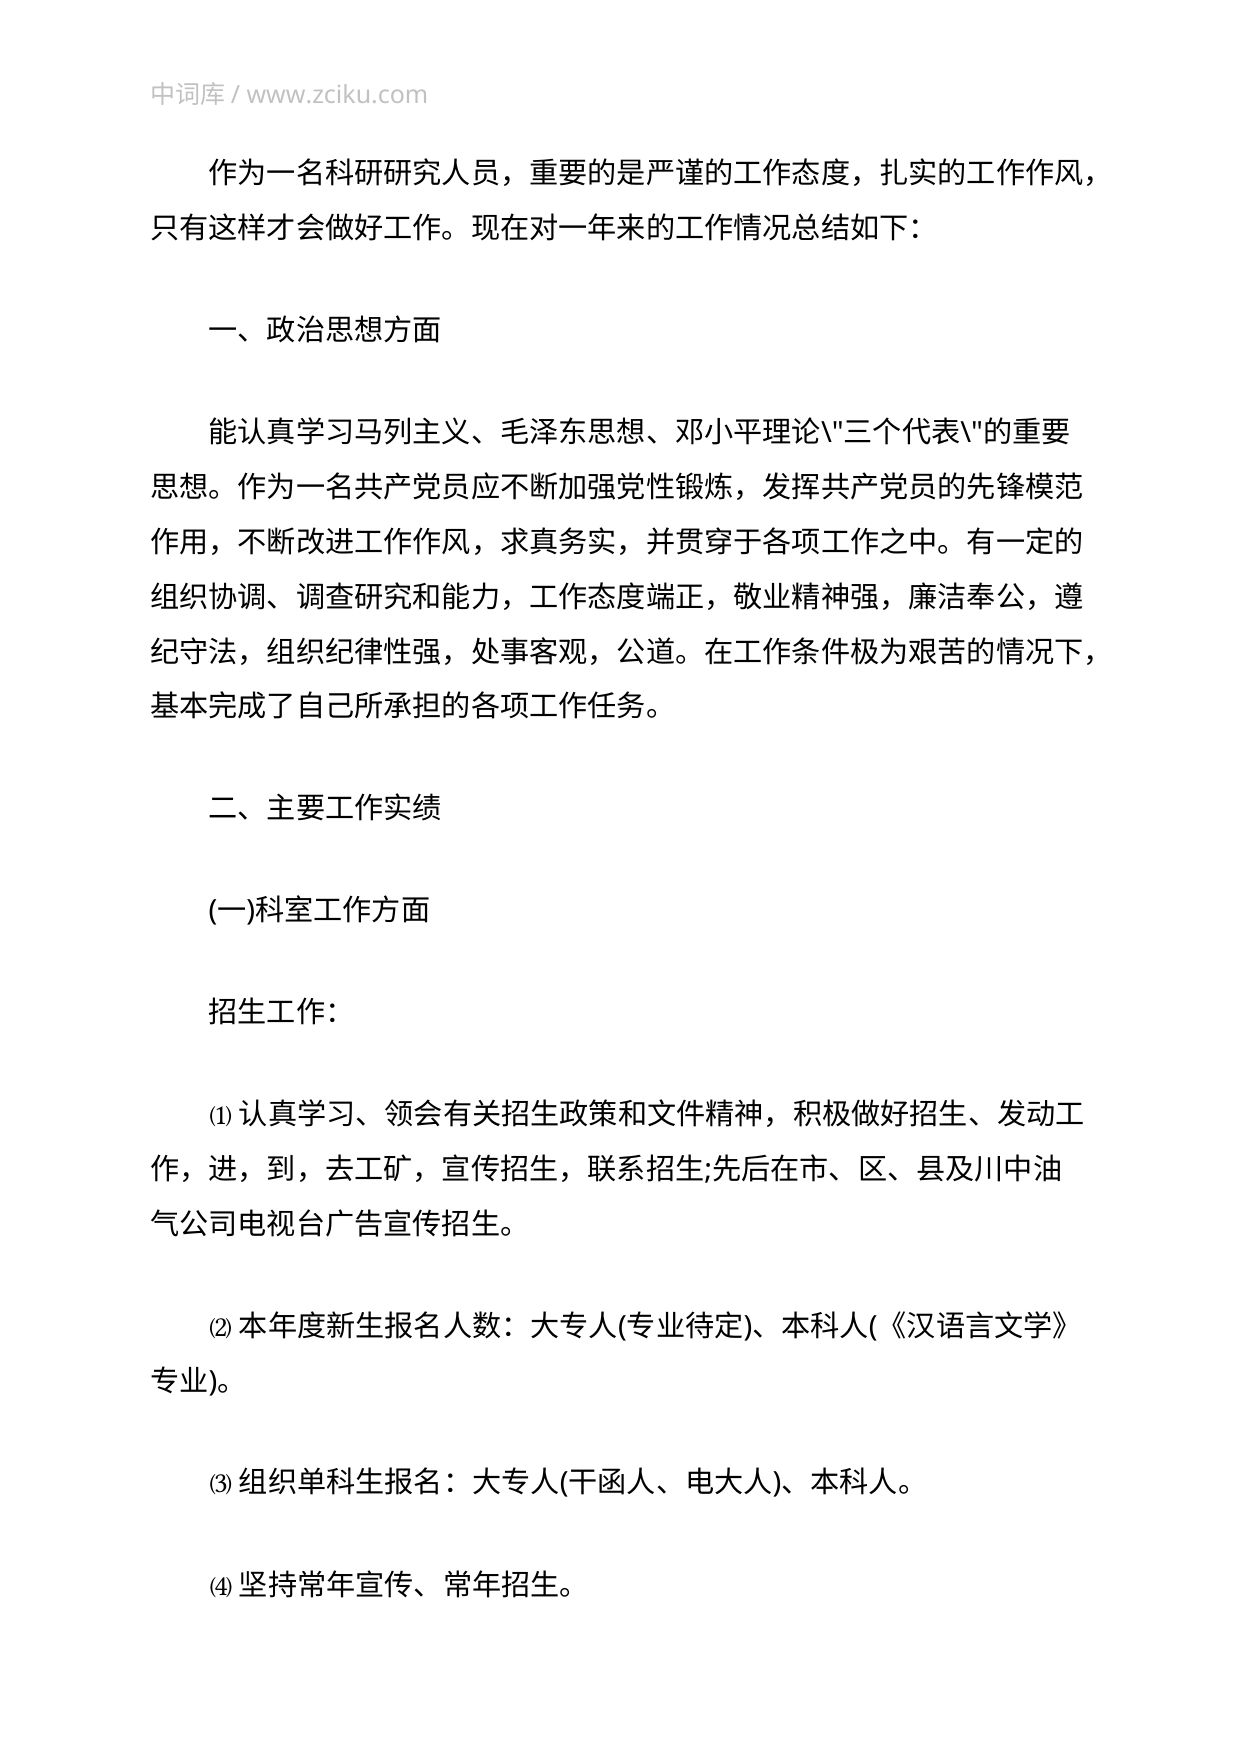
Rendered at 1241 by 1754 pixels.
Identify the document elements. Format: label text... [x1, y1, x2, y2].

text 二、主要工作实绩 [150, 785, 1090, 827]
text 作为一名科研研究人员，重要的是严谨的工作态度，扎实的工作作风，只有这样才会做好工作。现在对一年来的工作情况总结如下： [150, 150, 1090, 247]
text ⑷坚持常年宣传、常年招生。 [150, 1561, 1090, 1603]
text 招生工作： [150, 988, 1090, 1031]
text ⑴认真学习、领会有关招生政策和文件精神，积极做好招生、发动工作，进，到，去工矿，宣传招生，联系招生;先后在市、区、县及川中油气公司电视台广告宣传招生。 [150, 1090, 1090, 1243]
text 能认真学习马列主义、毛泽东思想、邓小平理论\"三个代表\"的重要思想。作为一名共产党员应不断加强党性锻炼，发挥共产党员的先锋模范作用，不断改进工作作风，求真务实，并贯穿于各项工作之中。有一定的组织协调、调查研究和能力，工作态度端正，敬业精神强，廉洁奉公，遵纪守法，组织纪律性强，处事客观，公道。在工作条件极为艰苦的情况下，基本完成了自己所承担的各项工作任务。 [150, 408, 1090, 725]
text ⑶组织单科生报名：大专人(干函人、电大人)、本科人。 [150, 1459, 1090, 1501]
text ⑵本年度新生报名人数：大专人(专业待定)、本科人(《汉语言文学》专业)。 [150, 1302, 1090, 1399]
text (一)科室工作方面 [150, 887, 1090, 929]
text 一、政治思想方面 [150, 307, 1090, 349]
